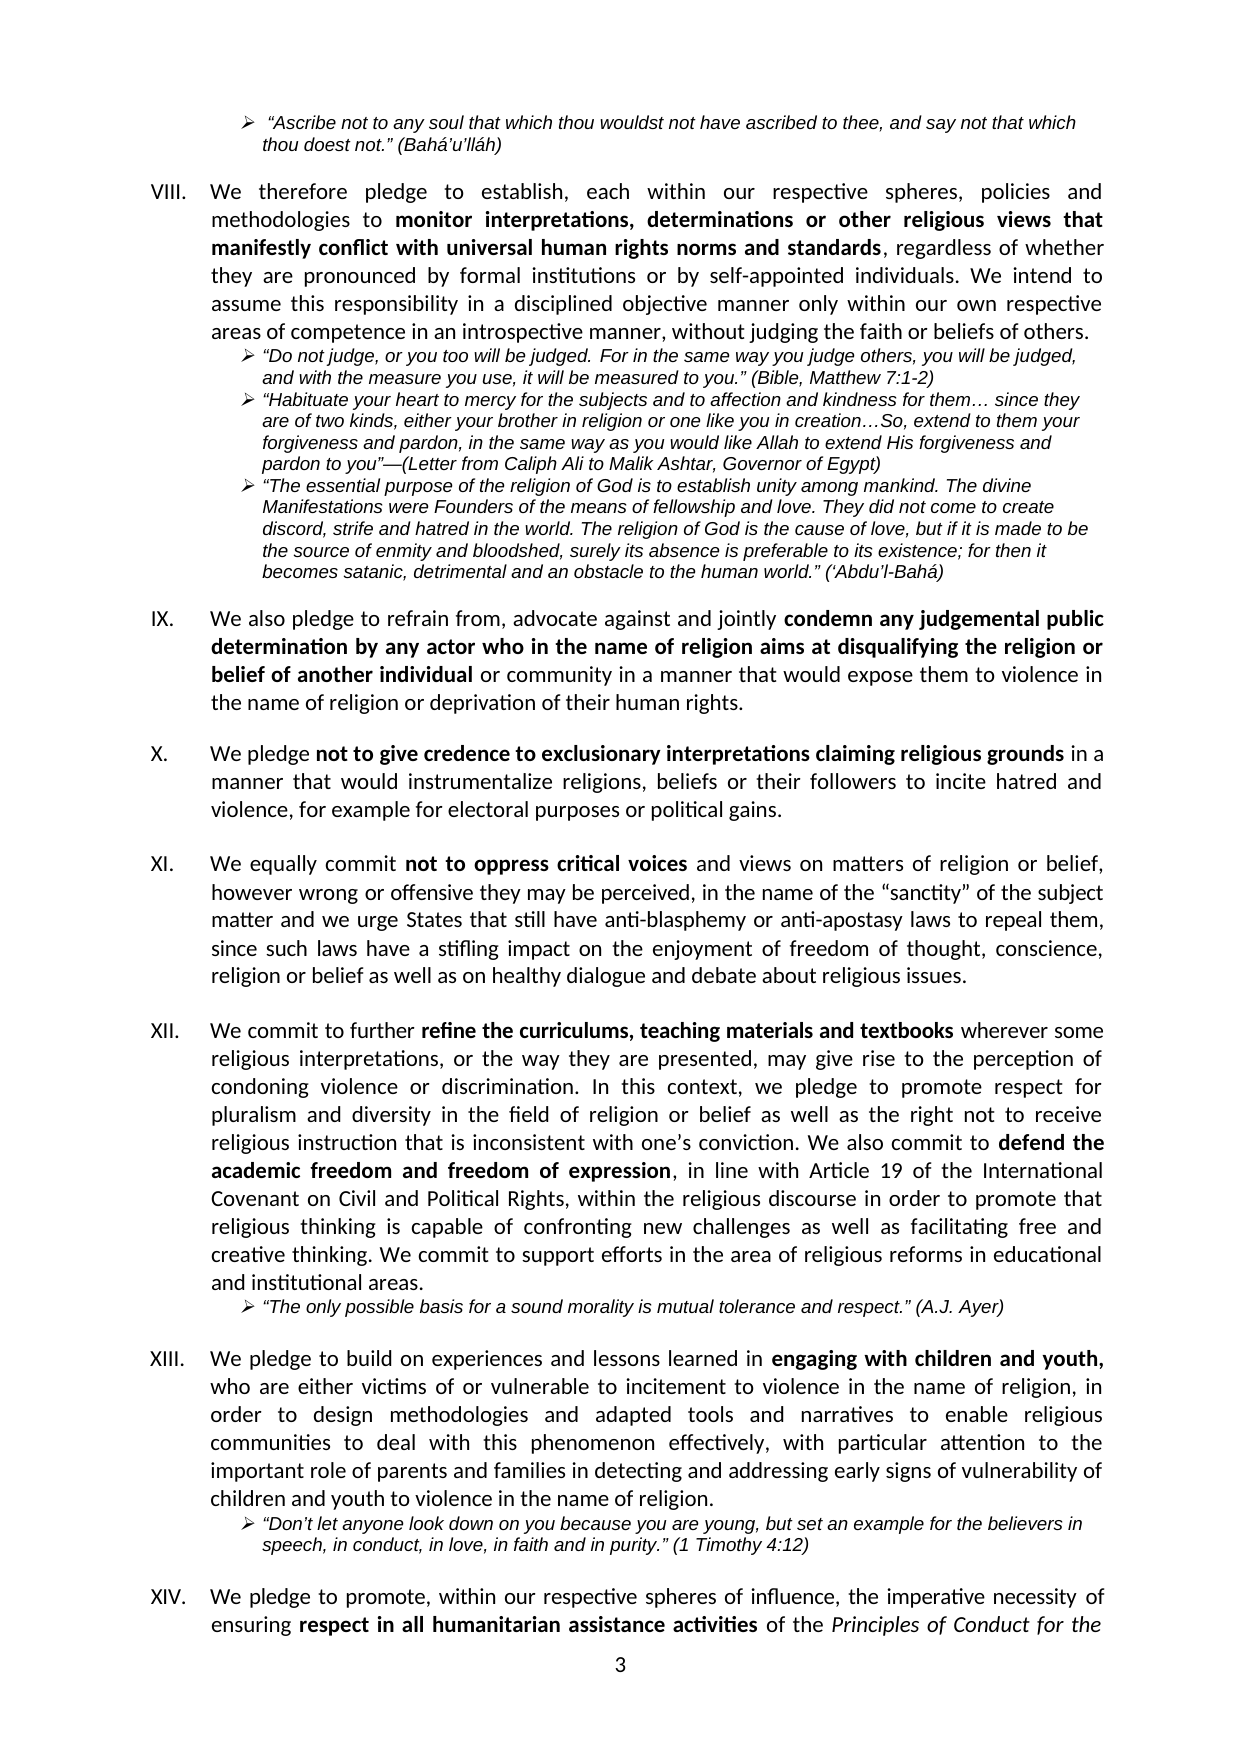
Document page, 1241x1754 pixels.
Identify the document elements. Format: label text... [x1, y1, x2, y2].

list “Don’t let anyone look down on you because you are young, but set an example for the believers in speech, in conduct, in love, in faith and in purity.” (1 Timothy 4:12) [239, 1512, 1104, 1556]
list “Do not judge, or you too will be judged. For in the same way you judge others, you will be judged, and with the measure you use, it will be measured to you.” (Bible, Matthew 7:1-2) [239, 345, 1104, 388]
list “The only possible basis for a sound morality is mutual tolerance and respect.” (A.J. Ayer) [239, 1296, 1104, 1318]
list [151, 1582, 1104, 1638]
list We commit to further refine the curriculums, teaching materials and textbooks wherever some religious interpretations, or the way they are presented, may give rise to the perception of condoning violence or discrimination. In this context, we pledge to promote respect for pluralism and diversity in the field of religion or belief as well as the right not to receive religious instruction that is inconsistent with one’s conviction. We also commit to defend the academic freedom and freedom of expression, in line with Article 19 of the International Covenant on Civil and Political Rights, within the religious discourse in order to promote that religious thinking is capable of confronting new challenges as well as facilitating free and creative thinking. We commit to support efforts in the area of religious reforms in educational and institutional areas. [151, 1016, 1104, 1296]
list “Habituate your heart to mercy for the subjects and to affection and kindness for them… since they are of two kinds, either your brother in religion or one like you in creation…So, extend to them your forgiveness and pardon, in the same way as you would like Allah to extend His forgiveness and pardon to you”—(Letter from Caliph Ali to Malik Ashtar, Governor of Egypt) [239, 388, 1104, 475]
list “Ascribe not to any soul that which thou wouldst not have ascribed to thee, and say not that which thou doest not.” (Bahá’u’lláh) [239, 112, 1104, 155]
list We pledge to build on experiences and lessons learned in engaging with children and youth, who are either victims of or vulnerable to incitement to violence in the name of religion, in order to design methodologies and adapted tools and narratives to enable religious communities to deal with this phenomenon effectively, with particular attention to the important role of parents and families in detecting and addressing early signs of vulnerability of children and youth to violence in the name of religion. [150, 1344, 1104, 1512]
list We therefore pledge to establish, each within our respective spheres, policies and methodologies to monitor interpretations, determinations or other religious views that manifestly conflict with universal human rights norms and standards, regardless of whether they are pronounced by formal institutions or by self-appointed individuals. We intend to assume this responsibility in a disciplined objective manner only within our own respective areas of competence in an introspective manner, without judging the faith or beliefs of others. [151, 177, 1104, 345]
list We equally commit not to oppress critical voices and views on matters of religion or belief, however wrong or offensive they may be perceived, in the name of the “sanctity” of the subject matter and we urge States that still have anti-blasphemy or anti-apostasy laws to repeal them, since such laws have a stifling impact on the enjoyment of freedom of thought, conscience, religion or belief as well as on healthy dialogue and debate about religious issues. [151, 849, 1104, 990]
list We also pledge to refrain from, advocate against and jointly condemn any judgemental public determination by any actor who in the name of religion aims at disqualifying the religion or belief of another individual or community in a manner that would expose them to violence in the name of religion or deprivation of their human rights. [151, 604, 1104, 716]
list “The essential purpose of the religion of God is to establish unity among mankind. The divine Manifestations were Founders of the means of fellowship and love. They did not come to create discord, strife and hatred in the world. The religion of God is the cause of love, but if it is made to be the source of enmity and bloodshed, surely its absence is preferable to its existence; for then it becomes satanic, detrimental and an obstacle to the human world.” (‘Abdu’l-Bahá) [239, 475, 1104, 583]
list We pledge not to give credence to exclusionary interpretations claiming religious grounds in a manner that would instrumentalize religions, beliefs or their followers to incite hatred and violence, for example for electoral purposes or political gains. [151, 739, 1104, 823]
